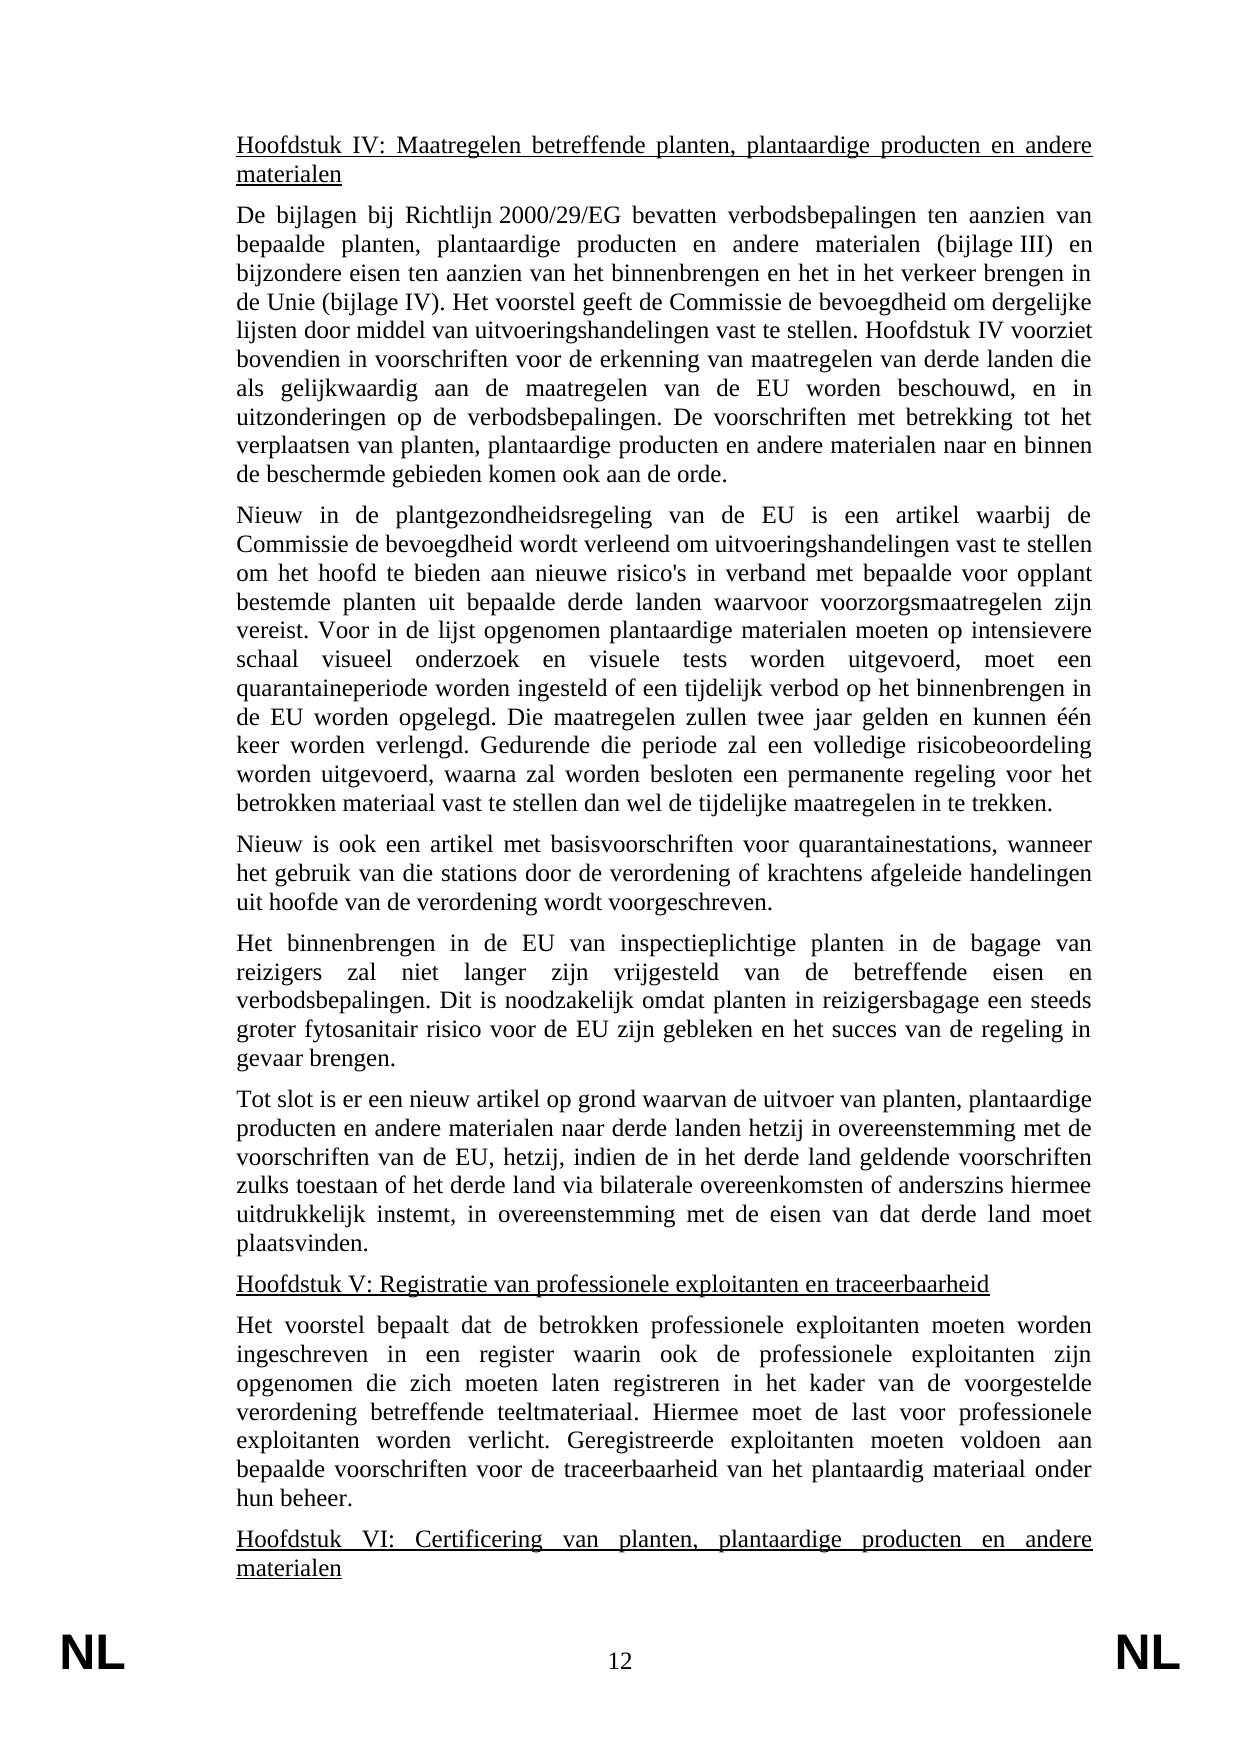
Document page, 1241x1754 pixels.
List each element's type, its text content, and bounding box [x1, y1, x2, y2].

text Hoofdstuk IV: Maatregelen betreffende planten, plantaardige producten en andere materialen [236, 131, 1093, 156]
text Nieuw in de plantgezondheidsregeling van de EU is een artikel waarbij de Commissie de bevoegdheid wordt verleend om uitvoeringshandelingen vast te stellen om het hoofd te bieden aan nieuwe risico's in verband met bepaalde voor opplant bestemde planten uit bepaalde derde landen waarvoor voorzorgsmaatregelen zijn vereist. Voor in de lijst opgenomen plantaardige materialen moeten op intensievere schaal visueel onderzoek en visuele tests worden uitgevoerd, moet een quarantaineperiode worden ingesteld of een tijdelijk verbod op het binnenbrengen in de EU worden opgelegd. Die maatregelen zullen twee jaar gelden en kunnen één keer worden verlengd. Gedurende die periode zal een volledige risicobeoordeling worden uitgevoerd, waarna zal worden besloten een permanente regeling voor het betrokken materiaal vast te stellen dan wel de tijdelijke maatregelen in te trekken. [236, 501, 1093, 817]
text Het binnenbrengen in de EU van inspectieplichtige planten in de bagage van reizigers zal niet langer zijn vrijgesteld van de betreffende eisen en verbodsbepalingen. Dit is noodzakelijk omdat planten in reizigersbagage een steeds groter fytosanitair risico voor de EU zijn gebleken en het succes van de regeling in gevaar brengen. [236, 928, 1093, 1072]
text Hoofdstuk VI: Certificering van planten, plantaardige producten en andere materialen [236, 1524, 1093, 1549]
text De bijlagen bij Richtlijn 2000/29/EG bevatten verbodsbepalingen ten aanzien van bepaalde planten, plantaardige producten en andere materialen (bijlage III) en bijzondere eisen ten aanzien van het binnenbrengen en het in het verkeer brengen in de Unie (bijlage IV). Het voorstel geeft de Commissie de bevoegdheid om dergelijke lijsten door middel van uitvoeringshandelingen vast te stellen. Hoofdstuk IV voorziet bovendien in voorschriften voor de erkenning van maatregelen van derde landen die als gelijkwaardig aan de maatregelen van de EU worden beschouwd, en in uitzonderingen op de verbodsbepalingen. De voorschriften met betrekking tot het verplaatsen van planten, plantaardige producten en andere materialen naar en binnen de beschermde gebieden komen ook aan de orde. [236, 201, 1093, 488]
text Tot slot is er een nieuw artikel op grond waarvan de uitvoer van planten, plantaardige producten en andere materialen naar derde landen hetzij in overeenstemming met de voorschriften van de EU, hetzij, indien de in het derde land geldende voorschriften zulks toestaan of het derde land via bilaterale overeenkomsten of anderszins hiermee uitdrukkelijk instemt, in overeenstemming met de eisen van dat derde land moet plaatsvinden. [236, 1084, 1093, 1257]
text Het voorstel bepaalt dat de betrokken professionele exploitanten moeten worden ingeschreven in een register waarin ook de professionele exploitanten zijn opgenomen die zich moeten laten registreren in het kader van de voorgestelde verordening betreffende teeltmateriaal. Hiermee moet de last voor professionele exploitanten worden verlicht. Geregistreerde exploitanten moeten voldoen aan bepaalde voorschriften voor de traceerbaarheid van het plantaardig materiaal onder hun beheer. [236, 1311, 1093, 1512]
text Hoofdstuk VI: Certificering van planten, plantaardige producten en andere materialen [236, 1551, 1093, 1582]
text Hoofdstuk V: Registratie van professionele exploitanten en traceerbaarheid [236, 1269, 1093, 1298]
text Hoofdstuk IV: Maatregelen betreffende planten, plantaardige producten en andere materialen [236, 157, 1093, 188]
text Nieuw is ook een artikel met basisvoorschriften voor quarantainestations, wanneer het gebruik van die stations door de verordening of krachtens afgeleide handelingen uit hoofde van de verordening wordt voorgeschreven. [236, 829, 1093, 916]
